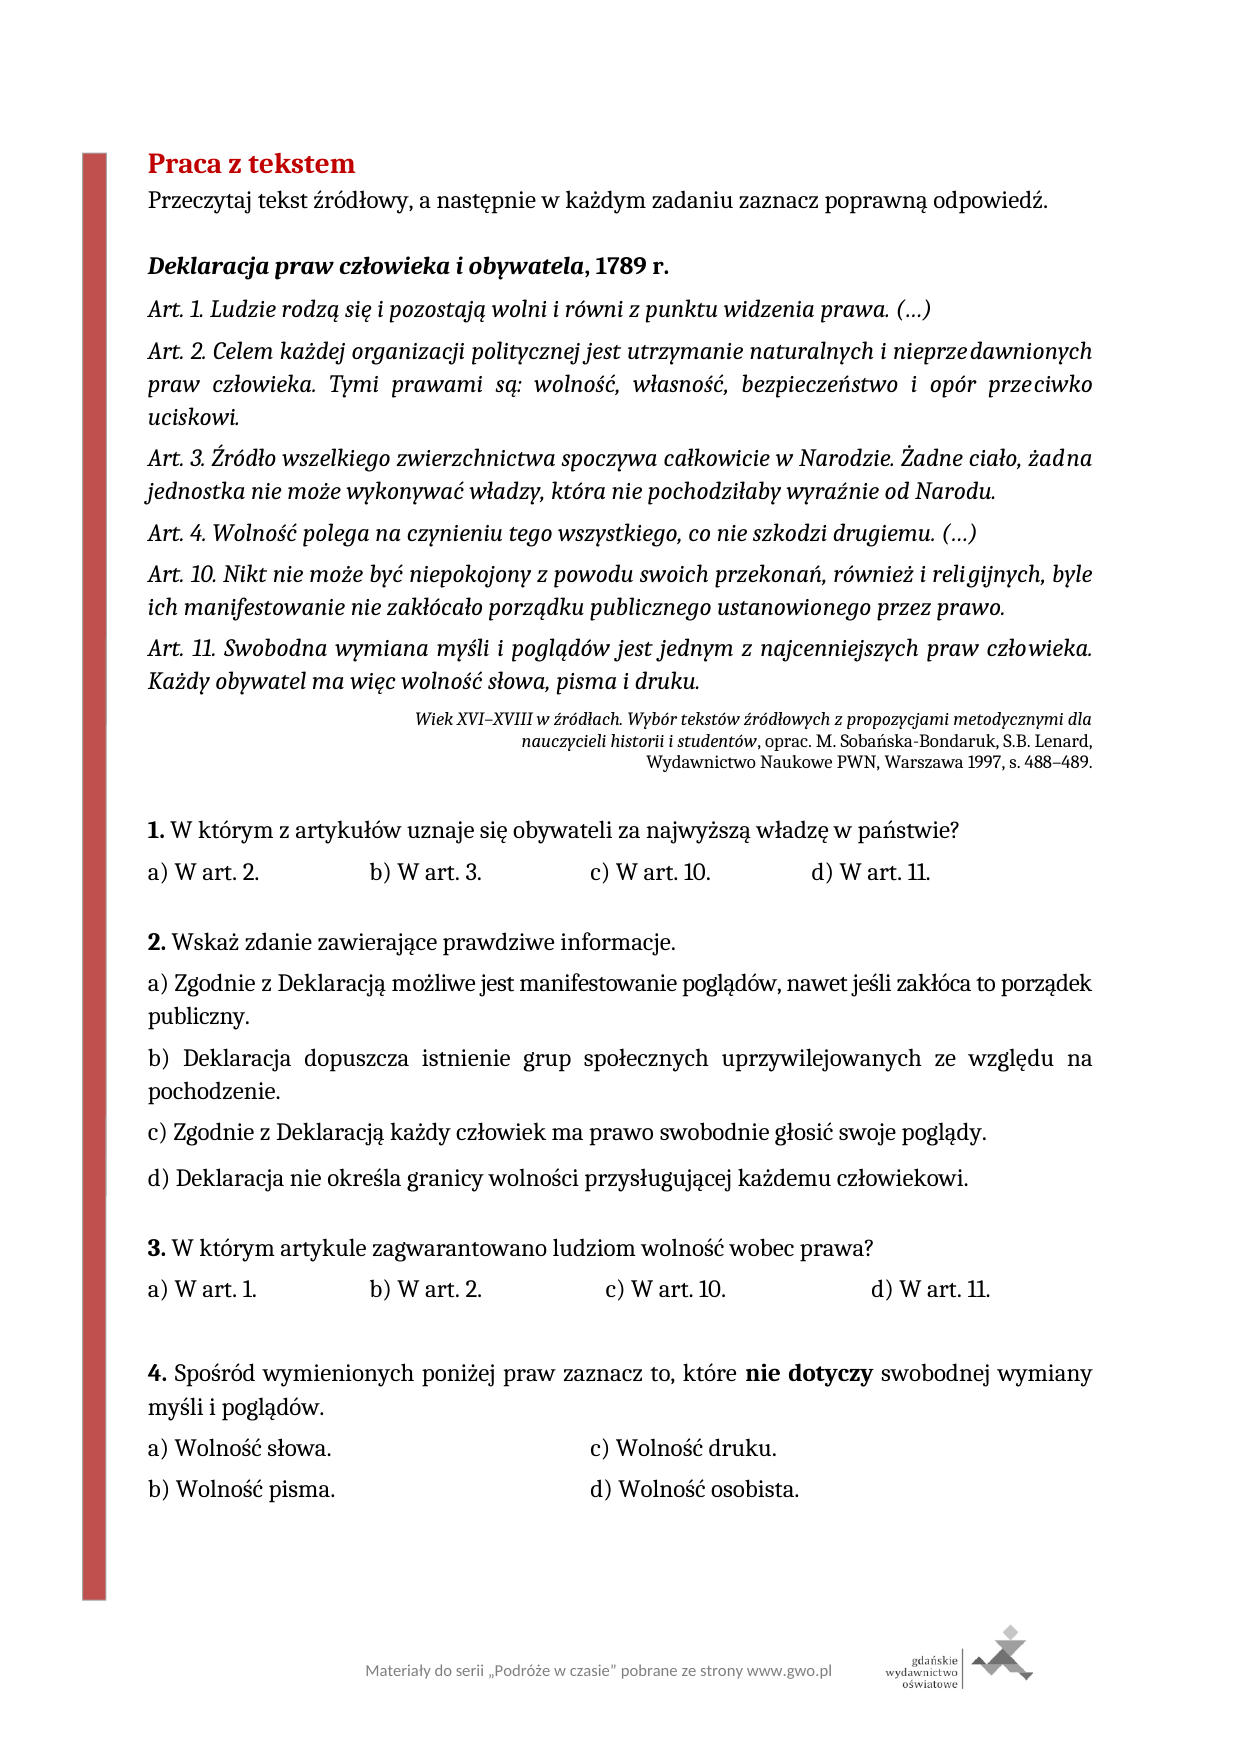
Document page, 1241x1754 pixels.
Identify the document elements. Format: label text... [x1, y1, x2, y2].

picture [885, 1624, 1033, 1689]
text Art. 11. Swobodna wymiana myśli i poglądów jest jednym z najcenniejszych praw człowieka. Każdy obywatel ma więc wolność słowa, pisma i druku. [148, 634, 1093, 696]
text nauczycieli historii i studentów, oprac. M. Sobańska-Bondaruk, S.B. Lenard, [177, 730, 1093, 752]
text a) W art. 2. b) W art. 3. c) W art. 10. d) W art. 11. [148, 858, 1093, 886]
text Wydawnictwo Naukowe PWN, Warszawa 1997, s. 488–489. [177, 752, 1093, 773]
text a) Wolność słowa. c) Wolność druku. [148, 1434, 1093, 1462]
text Przeczytaj tekst źródłowy, a następnie w każdym zadaniu zaznacz poprawną odpowiedź. [148, 186, 1093, 215]
text a) Zgodnie z Deklaracją możliwe jest manifestowanie poglądów, nawet jeśli zakłóca to porządek publiczny. [148, 969, 1093, 1031]
text Wiek XVI–XVIII w źródłach. Wybór tekstów źródłowych z propozycjami metodycznymi dla [177, 708, 1093, 730]
text Art. 4. Wolność polega na czynieniu tego wszystkiego, co nie szkodzi drugiemu. (…) [148, 518, 1093, 547]
text Praca z tekstem [148, 148, 1093, 181]
text d) Deklaracja nie określa granicy wolności przysługującej każdemu człowiekowi. [148, 1163, 1093, 1192]
text Deklaracja praw człowieka i obywatela, 1789 r. [148, 252, 1093, 281]
text 1. W którym z artykułów uznaje się obywateli za najwyższą władzę w państwie? [148, 816, 1093, 845]
text 2. Wskaż zdanie zawierające prawdziwe informacje. [148, 928, 1093, 957]
text Art. 10. Nikt nie może być niepokojony z powodu swoich przekonań, również i religijnych, byle ich manifestowanie nie zakłócało porządku publicznego ustanowionego przez prawo. [148, 560, 1093, 622]
text 4. Spośród wymienionych poniżej praw zaznacz to, które nie dotyczy swobodnej wymiany myśli i poglądów. [148, 1359, 1093, 1421]
text c) Zgodnie z Deklaracją każdy człowiek ma prawo swobodnie głosić swoje poglądy. [148, 1118, 1093, 1147]
text Art. 2. Celem każdej organizacji politycznej jest utrzymanie naturalnych i nieprzedawnionych praw człowieka. Tymi prawami są: wolność, własność, bezpieczeństwo i opór przeciwko uciskowi. [148, 337, 1093, 431]
text b) Deklaracja dopuszcza istnienie grup społecznych uprzywilejowanych ze względu na pochodzenie. [148, 1043, 1093, 1105]
text 3. W którym artykule zagwarantowano ludziom wolność wobec prawa? [148, 1233, 1093, 1262]
text Art. 3. Źródło wszelkiego zwierzchnictwa spoczywa całkowicie w Narodzie. Żadne ciało, żadna jednostka nie może wykonywać władzy, która nie pochodziłaby wyraźnie od Narodu. [148, 444, 1093, 506]
text a) W art. 1. b) W art. 2. c) W art. 10. d) W art. 11. [148, 1275, 1093, 1304]
text b) Wolność pisma. d) Wolność osobista. [148, 1475, 1093, 1504]
text Art. 1. Ludzie rodzą się i pozostają wolni i równi z punktu widzenia prawa. (…) [148, 295, 1093, 324]
